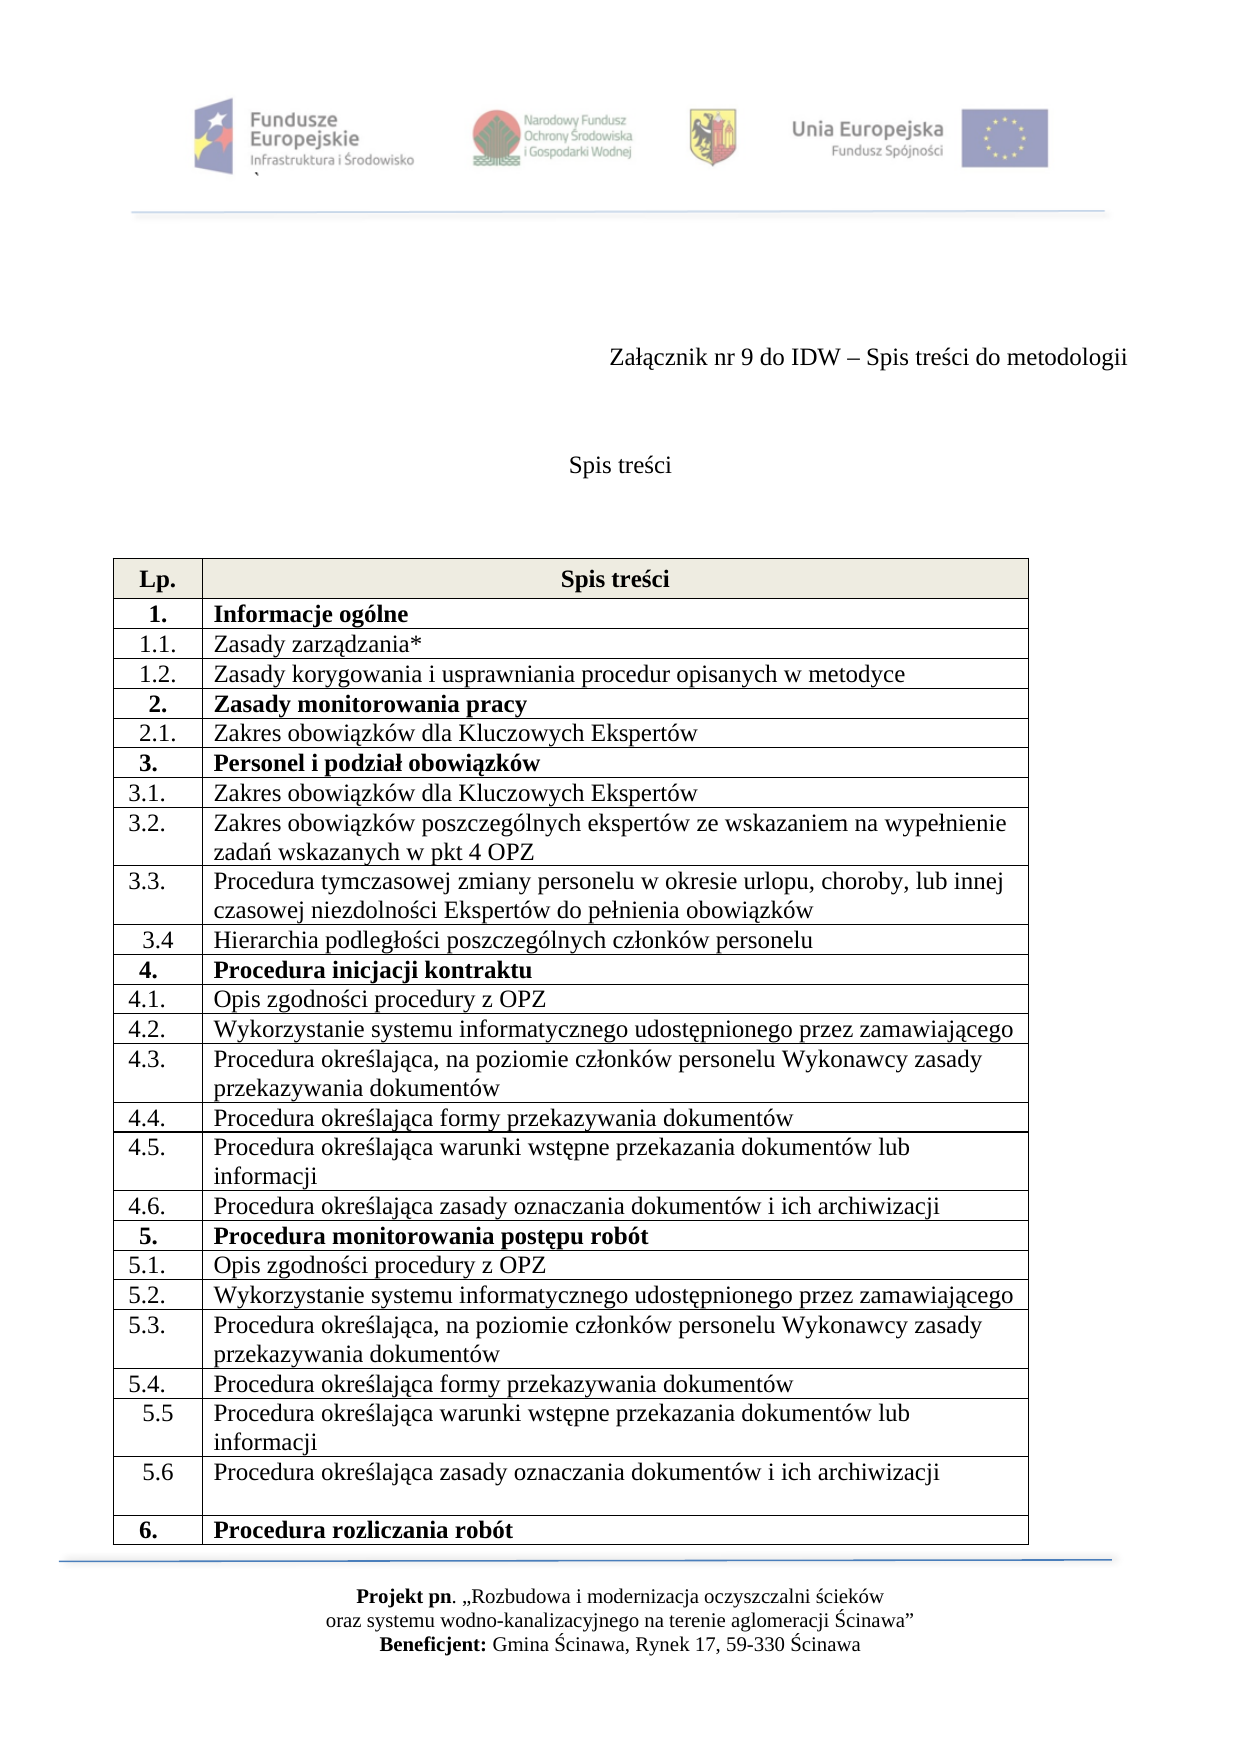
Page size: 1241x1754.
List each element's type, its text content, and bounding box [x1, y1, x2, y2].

table_cell Wykorzystanie systemu informatycznego udostępnionego przez zamawiającego [203, 1280, 1028, 1309]
table_cell Procedura określająca warunki wstępne przekazania dokumentów lub informacji [203, 1133, 1028, 1190]
table_cell [114, 748, 202, 777]
table_cell [114, 1191, 202, 1220]
table_cell [114, 1014, 202, 1043]
table_cell Zakres obowiązków poszczególnych ekspertów ze wskazaniem na wypełnienie zadań wskazanych w pkt 4 OPZ [203, 808, 1028, 865]
table_cell Zasady korygowania i usprawniania procedur opisanych w metodyce [203, 659, 1028, 688]
table_cell Procedura określająca formy przekazywania dokumentów [203, 1369, 1028, 1397]
table_cell [114, 1280, 202, 1309]
table_cell Opis zgodności procedury z OPZ [203, 985, 1028, 1013]
table_cell [114, 1103, 202, 1131]
text Załącznik nr 9 do IDW – Spis treści do metodologii [112, 342, 1128, 371]
table_cell [114, 1516, 202, 1544]
table_cell [114, 778, 202, 807]
table_cell Procedura określająca zasady oznaczania dokumentów i ich archiwizacji [203, 1457, 1028, 1514]
table_cell Hierarchia podległości poszczególnych członków personelu [203, 925, 1028, 954]
table_cell Procedura monitorowania postępu robót [203, 1221, 1028, 1249]
table_cell Procedura określająca, na poziomie członków personelu Wykonawcy zasady przekazywania dokumentów [203, 1044, 1028, 1102]
table_cell 1.1. [114, 629, 202, 658]
table_cell 5.5 [114, 1399, 202, 1456]
table_cell [114, 1251, 202, 1279]
table_cell 3.4 [114, 925, 202, 954]
table_cell [114, 1369, 202, 1397]
table_cell Informacje ogólne [203, 599, 1028, 628]
table_cell 5.6 [114, 1457, 202, 1514]
table_cell Procedura określająca, na poziomie członków personelu Wykonawcy zasady przekazywania dokumentów [203, 1310, 1028, 1368]
table_cell 1. [114, 599, 202, 628]
table_cell Personel i podział obowiązków [203, 748, 1028, 777]
table_cell Opis zgodności procedury z OPZ [203, 1251, 1028, 1279]
table_header Spis treści [203, 559, 1028, 598]
text Spis treści [112, 450, 1128, 479]
table_cell Zasady zarządzania* [203, 629, 1028, 658]
table_cell [114, 985, 202, 1013]
table_cell [114, 1221, 202, 1249]
table_cell Zakres obowiązków dla Kluczowych Ekspertów [203, 778, 1028, 807]
table_header Lp. [114, 559, 202, 598]
table_cell Procedura określająca zasady oznaczania dokumentów i ich archiwizacji [203, 1191, 1028, 1220]
table_cell 1.2. [114, 659, 202, 688]
table_cell Procedura określająca formy przekazywania dokumentów [203, 1103, 1028, 1131]
table_cell Procedura rozliczania robót [203, 1516, 1028, 1544]
table_cell [114, 1044, 202, 1102]
table_cell Zasady monitorowania pracy [203, 689, 1028, 717]
table_cell [114, 1133, 202, 1190]
table_cell Wykorzystanie systemu informatycznego udostępnionego przez zamawiającego [203, 1014, 1028, 1043]
table_cell 2.1. [114, 719, 202, 747]
table_cell Procedura określająca warunki wstępne przekazania dokumentów lub informacji [203, 1399, 1028, 1456]
table_cell 2. [114, 689, 202, 717]
table_cell [114, 955, 202, 983]
table_cell [114, 808, 202, 865]
table_cell Zakres obowiązków dla Kluczowych Ekspertów [203, 719, 1028, 747]
table_cell Procedura tymczasowej zmiany personelu w okresie urlopu, choroby, lub innej czasowej niezdolności Ekspertów do pełnienia obowiązków [203, 866, 1028, 924]
table_cell [114, 866, 202, 924]
table_cell Procedura inicjacji kontraktu [203, 955, 1028, 983]
picture [112, 73, 1128, 235]
table_cell [114, 1310, 202, 1368]
